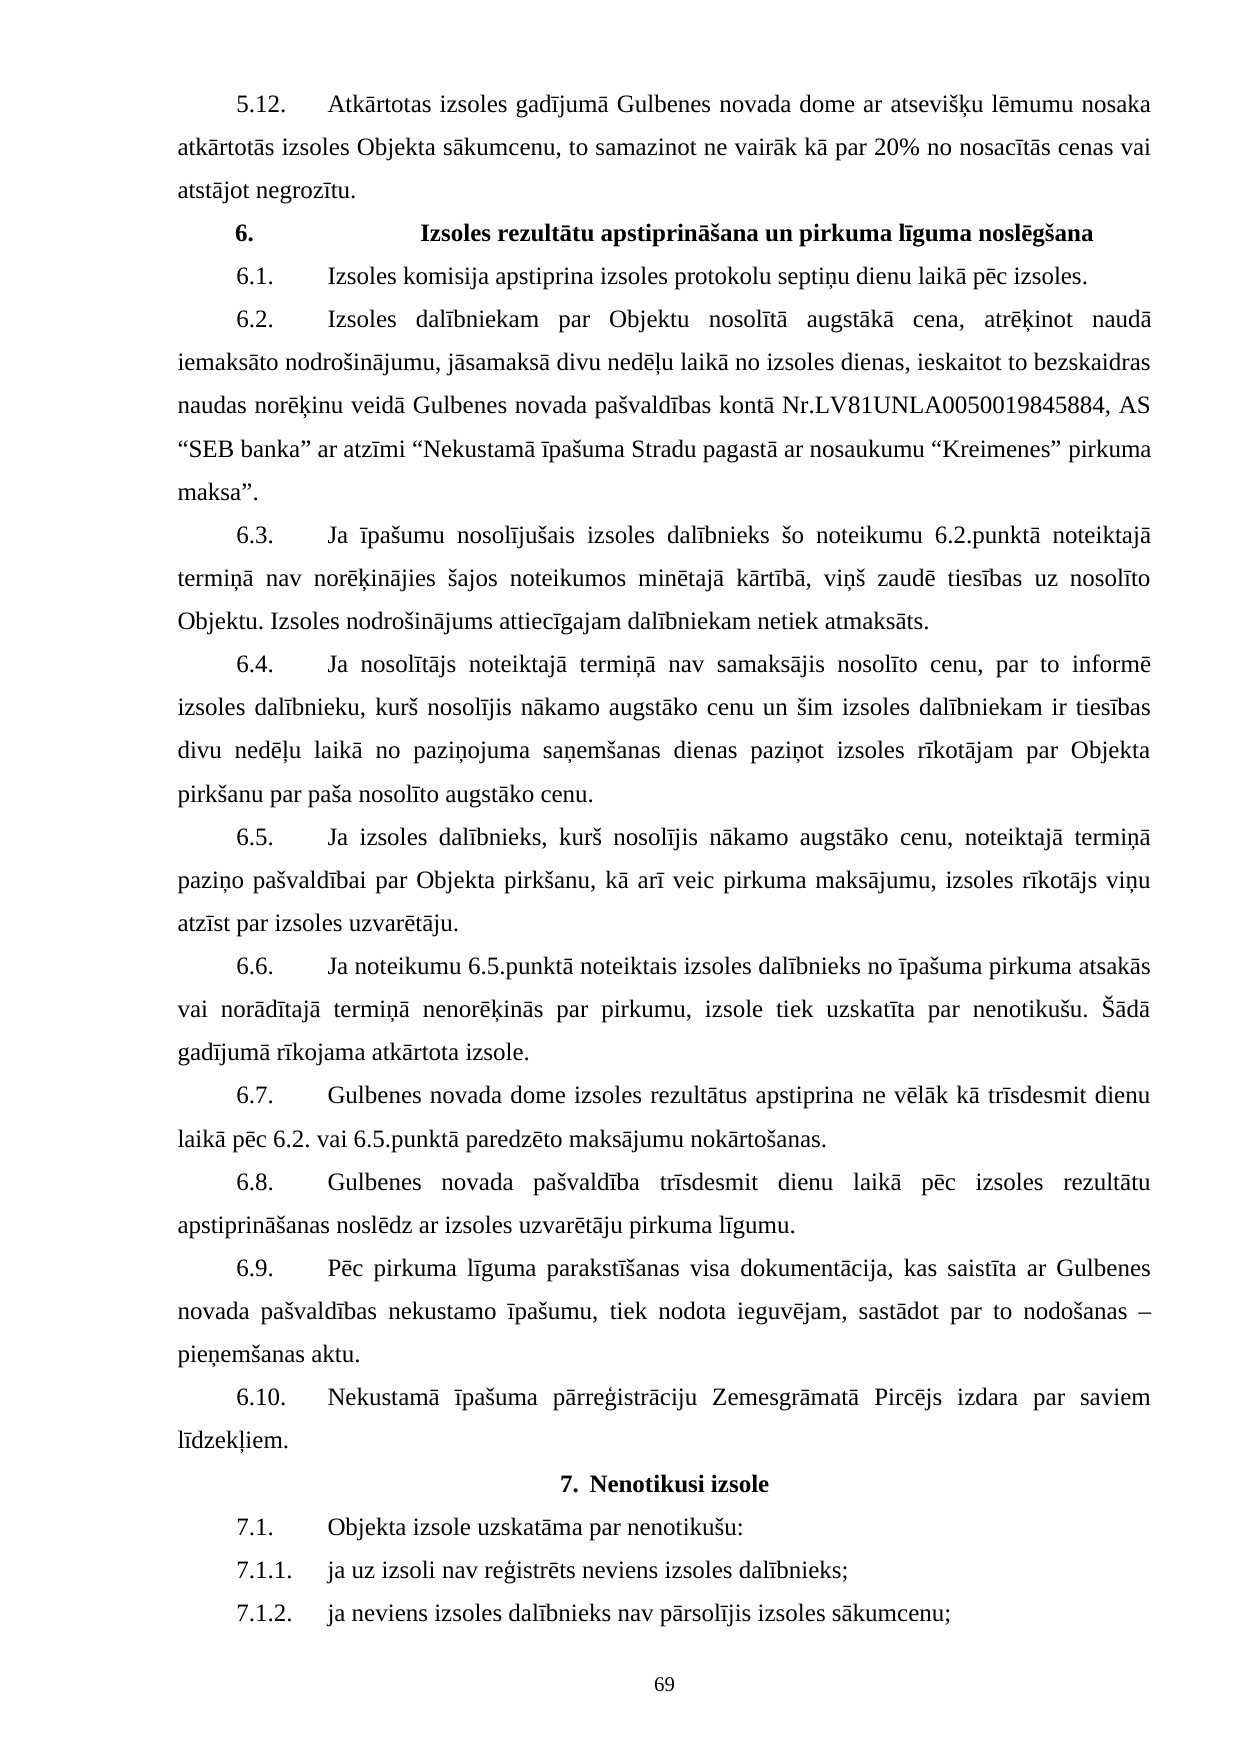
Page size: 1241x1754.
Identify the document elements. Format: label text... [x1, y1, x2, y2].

list Objekta izsole uzskatāma par nenotikušu: [177, 1512, 1152, 1541]
list Izsoles dalībniekam par Objektu nosolītā augstākā cena, atrēķinot naudā iemaksāto nodrošinājumu, jāsamaksā divu nedēļu laikā no izsoles dienas, ieskaitot to bezskaidras naudas norēķinu veidā Gulbenes novada pašvaldības kontā Nr.LV81UNLA0050019845884, AS “SEB banka” ar atzīmi “Nekustamā īpašuma Stradu pagastā ar nosaukumu “Kreimenes” pirkuma maksa”. [177, 304, 1152, 506]
list Ja īpašumu nosolījušais izsoles dalībnieks šo noteikumu 6.2.punktā noteiktajā termiņā nav norēķinājies šajos noteikumos minētajā kārtībā, viņš zaudē tiesības uz nosolīto Objektu. Izsoles nodrošinājums attiecīgajam dalībniekam netiek atmaksāts. [177, 520, 1152, 635]
list Nekustamā īpašuma pārreģistrāciju Zemesgrāmatā Pircējs izdara par saviem līdzekļiem. [177, 1382, 1152, 1454]
list Ja izsoles dalībnieks, kurš nosolījis nākamo augstāko cenu, noteiktajā termiņā paziņo pašvaldībai par Objekta pirkšanu, kā arī veic pirkuma maksājumu, izsoles rīkotājs viņu atzīst par izsoles uzvarētāju. [177, 822, 1152, 937]
list Ja nosolītājs noteiktajā termiņā nav samaksājis nosolīto cenu, par to informē izsoles dalībnieku, kurš nosolījis nākamo augstāko cenu un šim izsoles dalībniekam ir tiesības divu nedēļu laikā no paziņojuma saņemšanas dienas paziņot izsoles rīkotājam par Objekta pirkšanu par paša nosolīto augstāko cenu. [177, 649, 1152, 807]
list Ja noteikumu 6.5.punktā noteiktais izsoles dalībnieks no īpašuma pirkuma atsakās vai norādītajā termiņā nenorēķinās par pirkumu, izsole tiek uzskatīta par nenotikušu. Šādā gadījumā rīkojama atkārtota izsole. [177, 951, 1152, 1066]
list Gulbenes novada dome izsoles rezultātus apstiprina ne vēlāk kā trīsdesmit dienu laikā pēc 6.2. vai 6.5.punktā paredzēto maksājumu nokārtošanas. [177, 1081, 1152, 1152]
list Gulbenes novada pašvaldība trīsdesmit dienu laikā pēc izsoles rezultātu apstiprināšanas noslēdz ar izsoles uzvarētāju pirkuma līgumu. [177, 1167, 1152, 1239]
list ja neviens izsoles dalībnieks nav pārsolījis izsoles sākumcenu; [177, 1598, 1152, 1627]
list ja uz izsoli nav reģistrēts neviens izsoles dalībnieks; [177, 1555, 1152, 1584]
list Izsoles rezultātu apstiprināšana un pirkuma līguma noslēgšana [177, 218, 1152, 247]
list Atkārtotas izsoles gadījumā Gulbenes novada dome ar atsevišķu lēmumu nosaka atkārtotās izsoles Objekta sākumcenu, to samazinot ne vairāk kā par 20% no nosacītās cenas vai atstājot negrozītu. [177, 89, 1152, 204]
list Pēc pirkuma parakstīšanas visa dokumentācija, kas saistīta ar Gulbenes novada pašvaldības nekustamo īpašumu, tiek nodota ieguvējam, sastādot par to nodošanas – pieņemšanas aktu. [177, 1253, 1152, 1368]
list Izsoles komisija apstiprina izsoles protokolu septiņu dienu laikā pēc izsoles. [177, 261, 1152, 290]
list Nenotikusi izsole [177, 1469, 1152, 1497]
